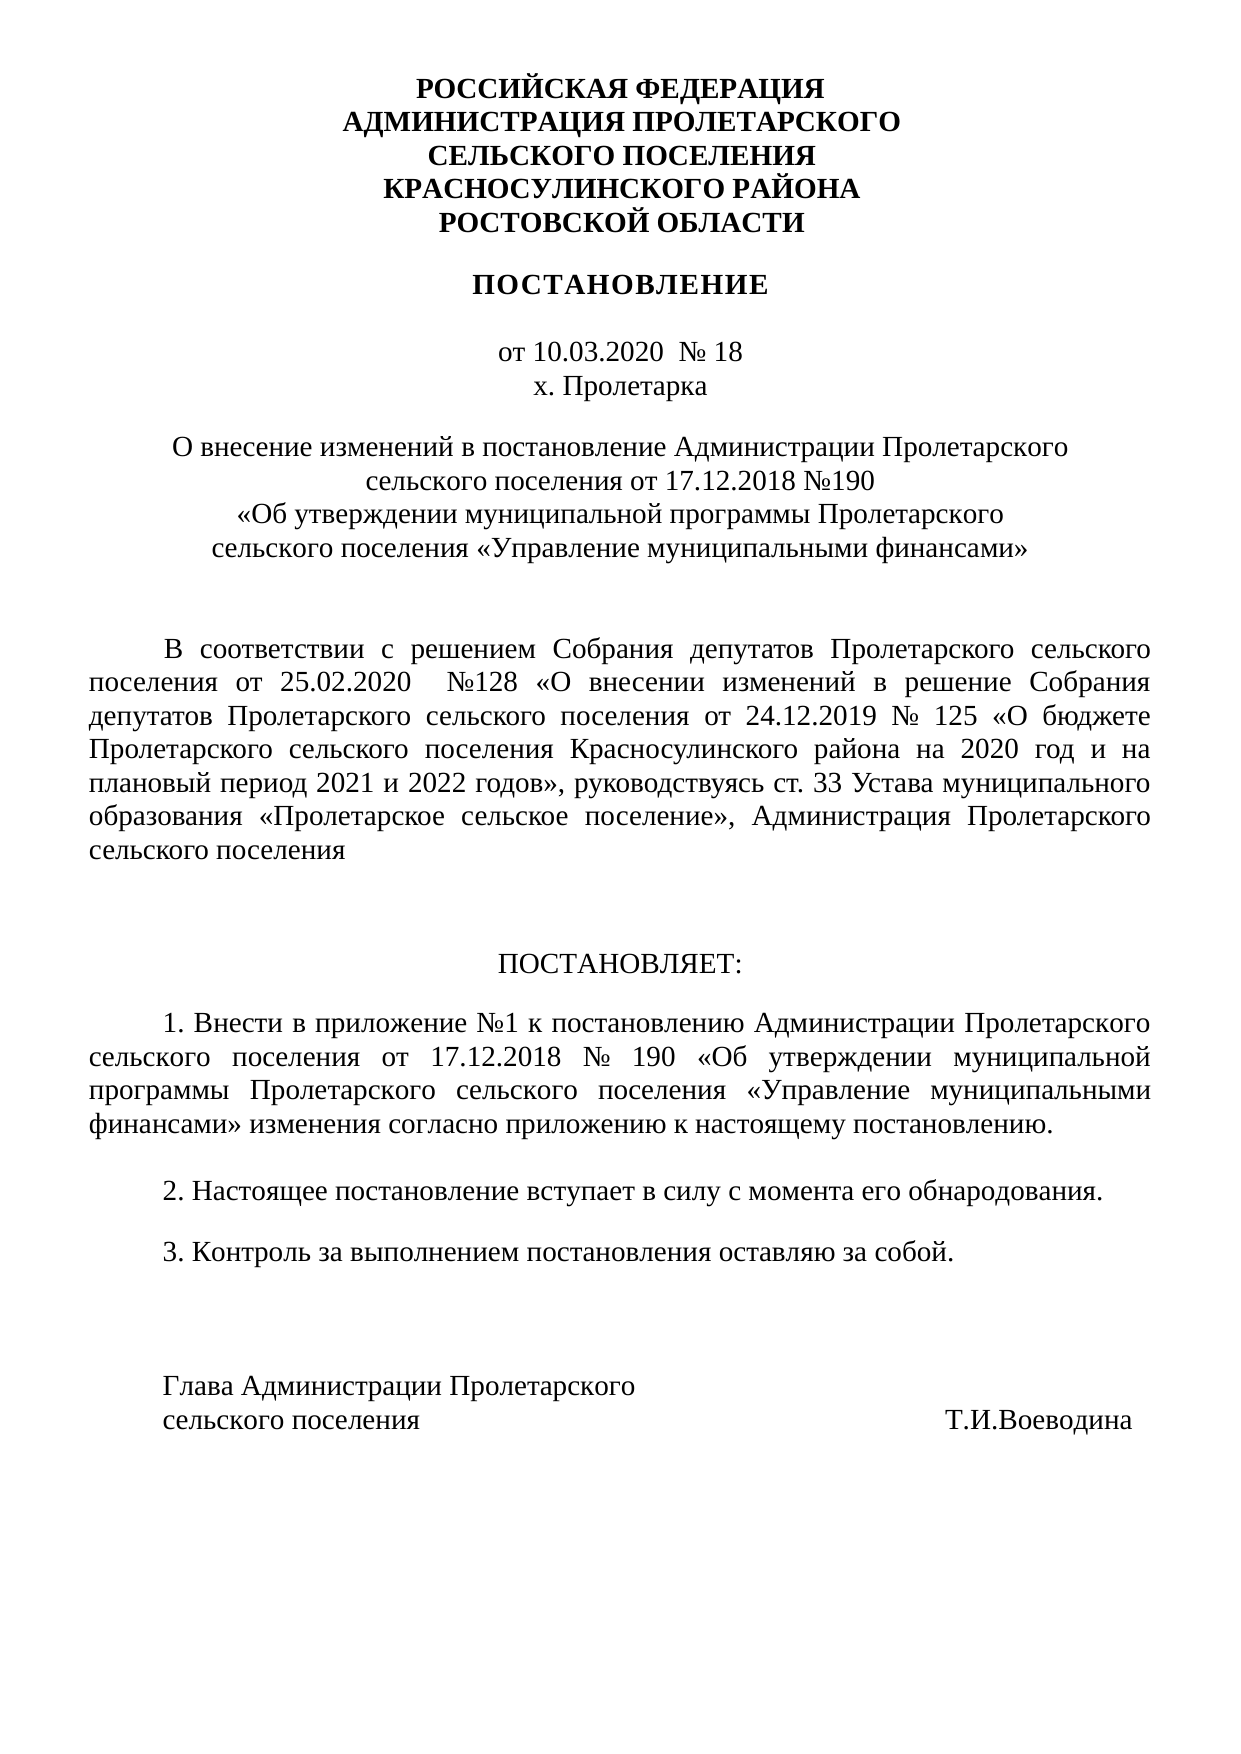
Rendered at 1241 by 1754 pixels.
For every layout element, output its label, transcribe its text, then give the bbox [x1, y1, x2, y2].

text О внесение изменений в постановление Администрации Пролетарского [89, 429, 1152, 463]
text СЕЛЬСКОГО ПОСЕЛЕНИЯ [89, 138, 1155, 171]
text ПОСТАНОВЛЯЕТ: [89, 946, 1152, 979]
text от 10.03.2020 № 18 [89, 334, 1152, 368]
text В соответствии с решением Собрания депутатов Пролетарского сельского поселения от 25.02.2020 №128 «О внесении изменений в решение Собрания депутатов Пролетарского сельского поселения от 24.12.2019 № 125 «О бюджете Пролетарского сельского поселения Красносулинского района на 2020 год и на плановый период 2021 и 2022 годов», руководствуясь ст. 33 Устава муниципального образования «Пролетарское сельское поселение», Администрация Пролетарского сельского поселения [89, 631, 1152, 866]
text АДМИНИСТРАЦИЯ ПРОЛЕТАРСКОГО [89, 104, 1155, 138]
text 1. Внести в приложение №1 к постановлению Администрации Пролетарского сельского поселения от 17.12.2018 № 190 «Об утверждении муниципальной программы Пролетарского сельского поселения «Управление муниципальными финансами» изменения согласно приложению к настоящему постановлению. [89, 1005, 1152, 1139]
text РОССИЙСКАЯ ФЕДЕРАЦИЯ [89, 71, 1152, 104]
text РОСТОВСКОЙ ОБЛАСТИ [89, 205, 1155, 238]
text сельского поселения Т.И.Воеводина [89, 1402, 1152, 1469]
subtitle ПОСТАНОВЛЕНИЕ [89, 267, 1152, 301]
text сельского поселения от 17.12.2018 №190 [89, 463, 1152, 497]
text сельского поселения «Управление муниципальными финансами» [89, 530, 1152, 564]
text Глава Администрации Пролетарского [89, 1368, 1152, 1402]
text х. Пролетарка [89, 368, 1152, 401]
text КРАСНОСУЛИНСКОГО РАЙОНА [89, 171, 1155, 205]
text 2. Настоящее постановление вступает в силу с момента его обнародования. [89, 1173, 1152, 1206]
text 3. Контроль за выполнением постановления оставляю за собой. [89, 1234, 1152, 1268]
text «Об утверждении муниципальной программы Пролетарского [89, 497, 1152, 530]
